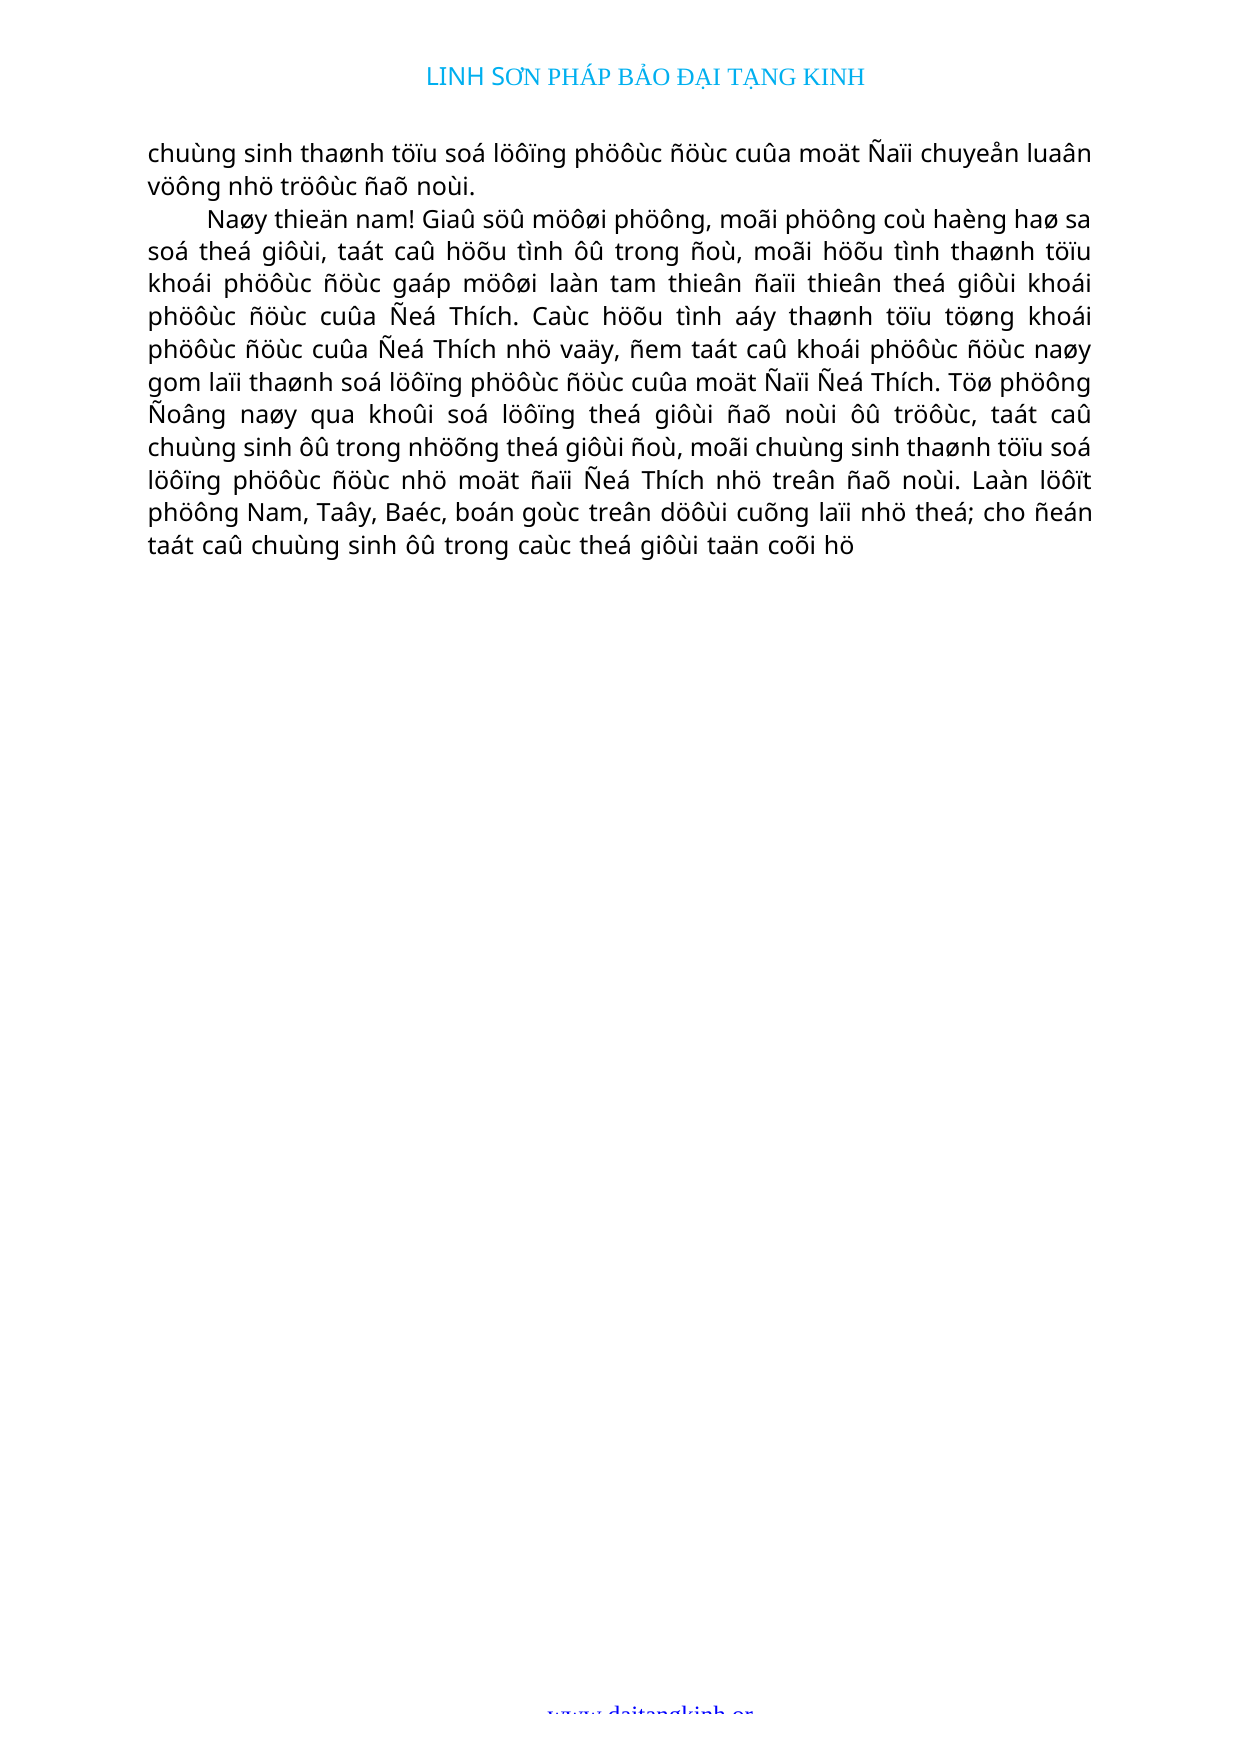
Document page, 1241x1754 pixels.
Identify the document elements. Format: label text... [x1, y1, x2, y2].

text Naøy thieän nam! Giaû söû möôøi phöông, moãi phöông coù haèng haø sa soá theá giôùi, taát caû höõu tình ôû trong ñoù, moãi höõu tình thaønh töïu khoái phöôùc ñöùc gaáp möôøi laàn tam thieân ñaïi thieân theá giôùi khoái phöôùc ñöùc cuûa Ñeá Thích. Caùc höõu tình aáy thaønh töïu töøng khoái phöôùc ñöùc cuûa Ñeá Thích nhö vaäy, ñem taát caû khoái phöôùc ñöùc naøy gom laïi thaønh soá löôïng phöôùc ñöùc cuûa moät Ñaïi Ñeá Thích. Töø phöông Ñoâng naøy qua khoûi soá löôïng theá giôùi ñaõ noùi ôû tröôùc, taát caû chuùng sinh ôû trong nhöõng theá giôùi ñoù, moãi chuùng sinh thaønh töïu soá löôïng phöôùc ñöùc nhö moät ñaïi Ñeá Thích nhö treân ñaõ noùi. Laàn löôït phöông Nam, Taây, Baéc, boán goùc treân döôùi cuõng laïi nhö theá; cho ñeán taát caû chuùng sinh ôû trong caùc theá giôùi taän coõi hö [147, 202, 1093, 562]
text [147, 135, 1093, 202]
